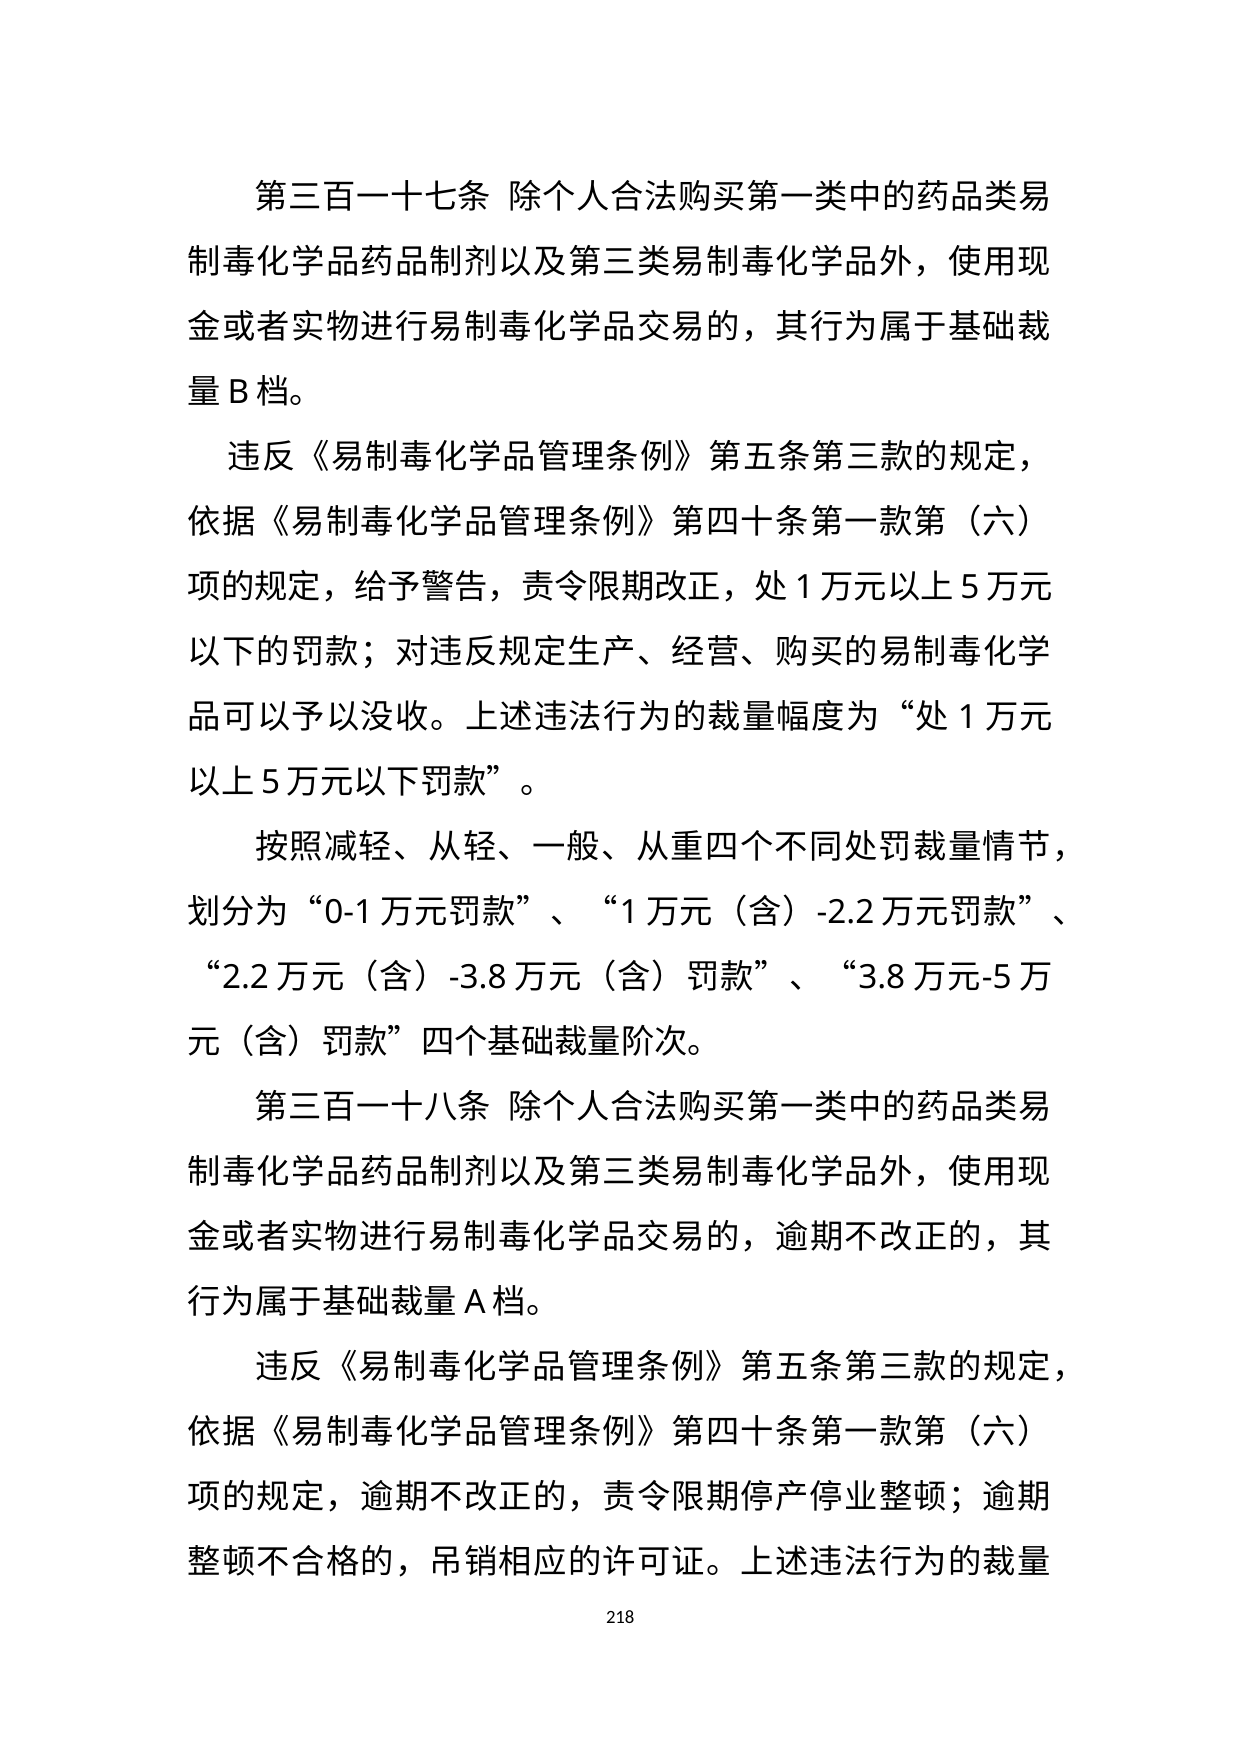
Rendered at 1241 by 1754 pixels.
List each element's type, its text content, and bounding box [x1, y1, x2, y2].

text 第三百一十七条 除个人合法购买第一类中的药品类易制毒化学品药品制剂以及第三类易制毒化学品外，使用现金或者实物进行易制毒化学品交易的，其行为属于基础裁量B档。 [187, 162, 1053, 422]
text 第三百一十八条 除个人合法购买第一类中的药品类易制毒化学品药品制剂以及第三类易制毒化学品外，使用现金或者实物进行易制毒化学品交易的，逾期不改正的，其行为属于基础裁量A档。 [187, 1072, 1053, 1332]
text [187, 1332, 1053, 1592]
text 违反《易制毒化学品管理条例》第五条第三款的规定，依据《易制毒化学品管理条例》第四十条第一款第（六）项的规定，给予警告，责令限期改正，处1万元以上5万元以下的罚款；对违反规定生产、经营、购买的易制毒化学品可以予以没收。上述违法行为的裁量幅度为“处1万元以上5万元以下罚款”。 [187, 422, 1053, 812]
text 按照减轻、从轻、一般、从重四个不同处罚裁量情节，划分为“0-1万元罚款”、“1万元（含）-2.2万元罚款”、“2.2万元（含）-3.8万元（含）罚款”、“3.8万元-5万元（含）罚款”四个基础裁量阶次。 [187, 812, 1053, 1072]
